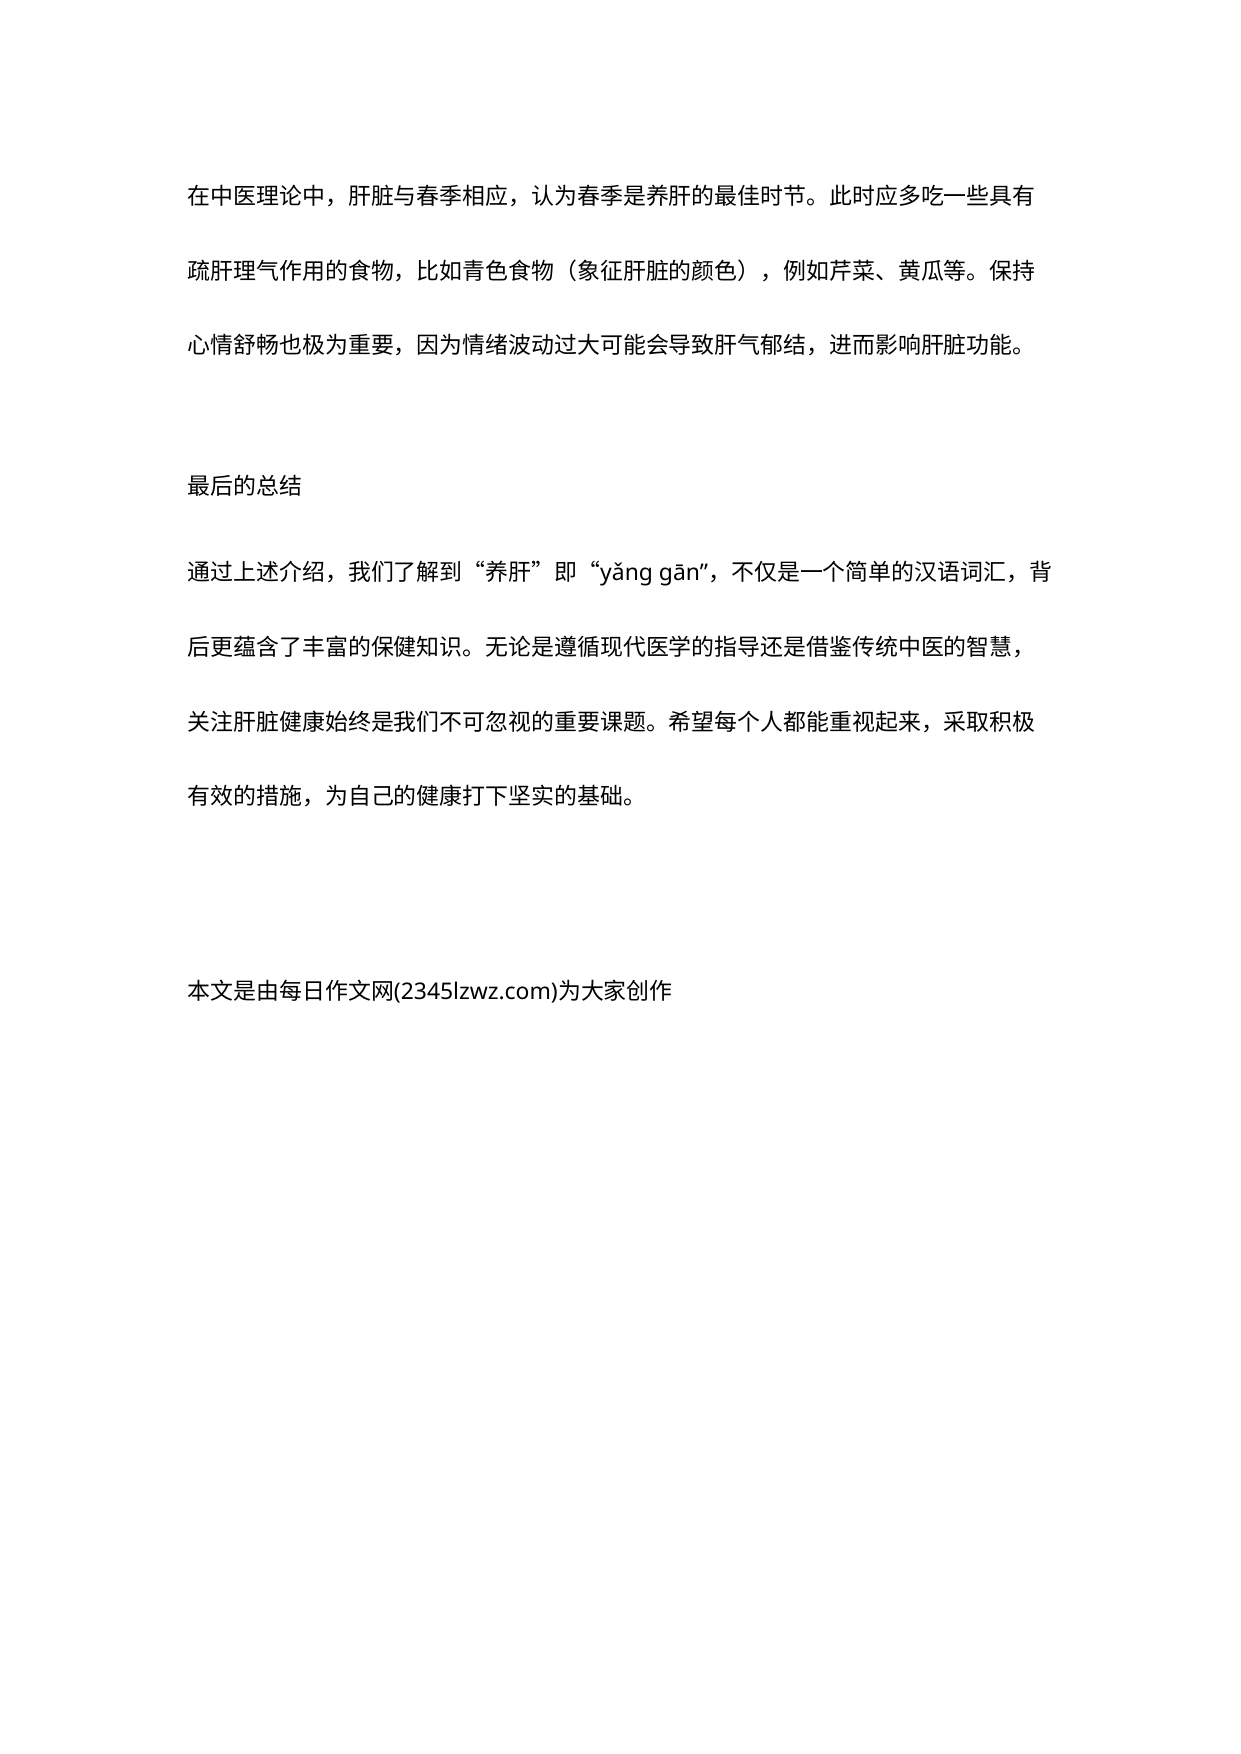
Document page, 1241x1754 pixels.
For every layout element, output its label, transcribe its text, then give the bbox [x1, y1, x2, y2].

text 最后的总结 [187, 452, 1053, 517]
text 在中医理论中，肝脏与春季相应，认为春季是养肝的最佳时节。此时应多吃一些具有疏肝理气作用的食物，比如青色食物（象征肝脏的颜色），例如芹菜、黄瓜等。保持心情舒畅也极为重要，因为情绪波动过大可能会导致肝气郁结，进而影响肝脏功能。 [187, 162, 1053, 376]
text 通过上述介绍，我们了解到“养肝”即“yǎng gān”，不仅是一个简单的汉语词汇，背后更蕴含了丰富的保健知识。无论是遵循现代医学的指导还是借鉴传统中医的智慧，关注肝脏健康始终是我们不可忽视的重要课题。希望每个人都能重视起来，采取积极有效的措施，为自己的健康打下坚实的基础。 [187, 538, 1053, 827]
text 本文是由每日作文网(2345lzwz.com)为大家创作 [187, 957, 1053, 1022]
